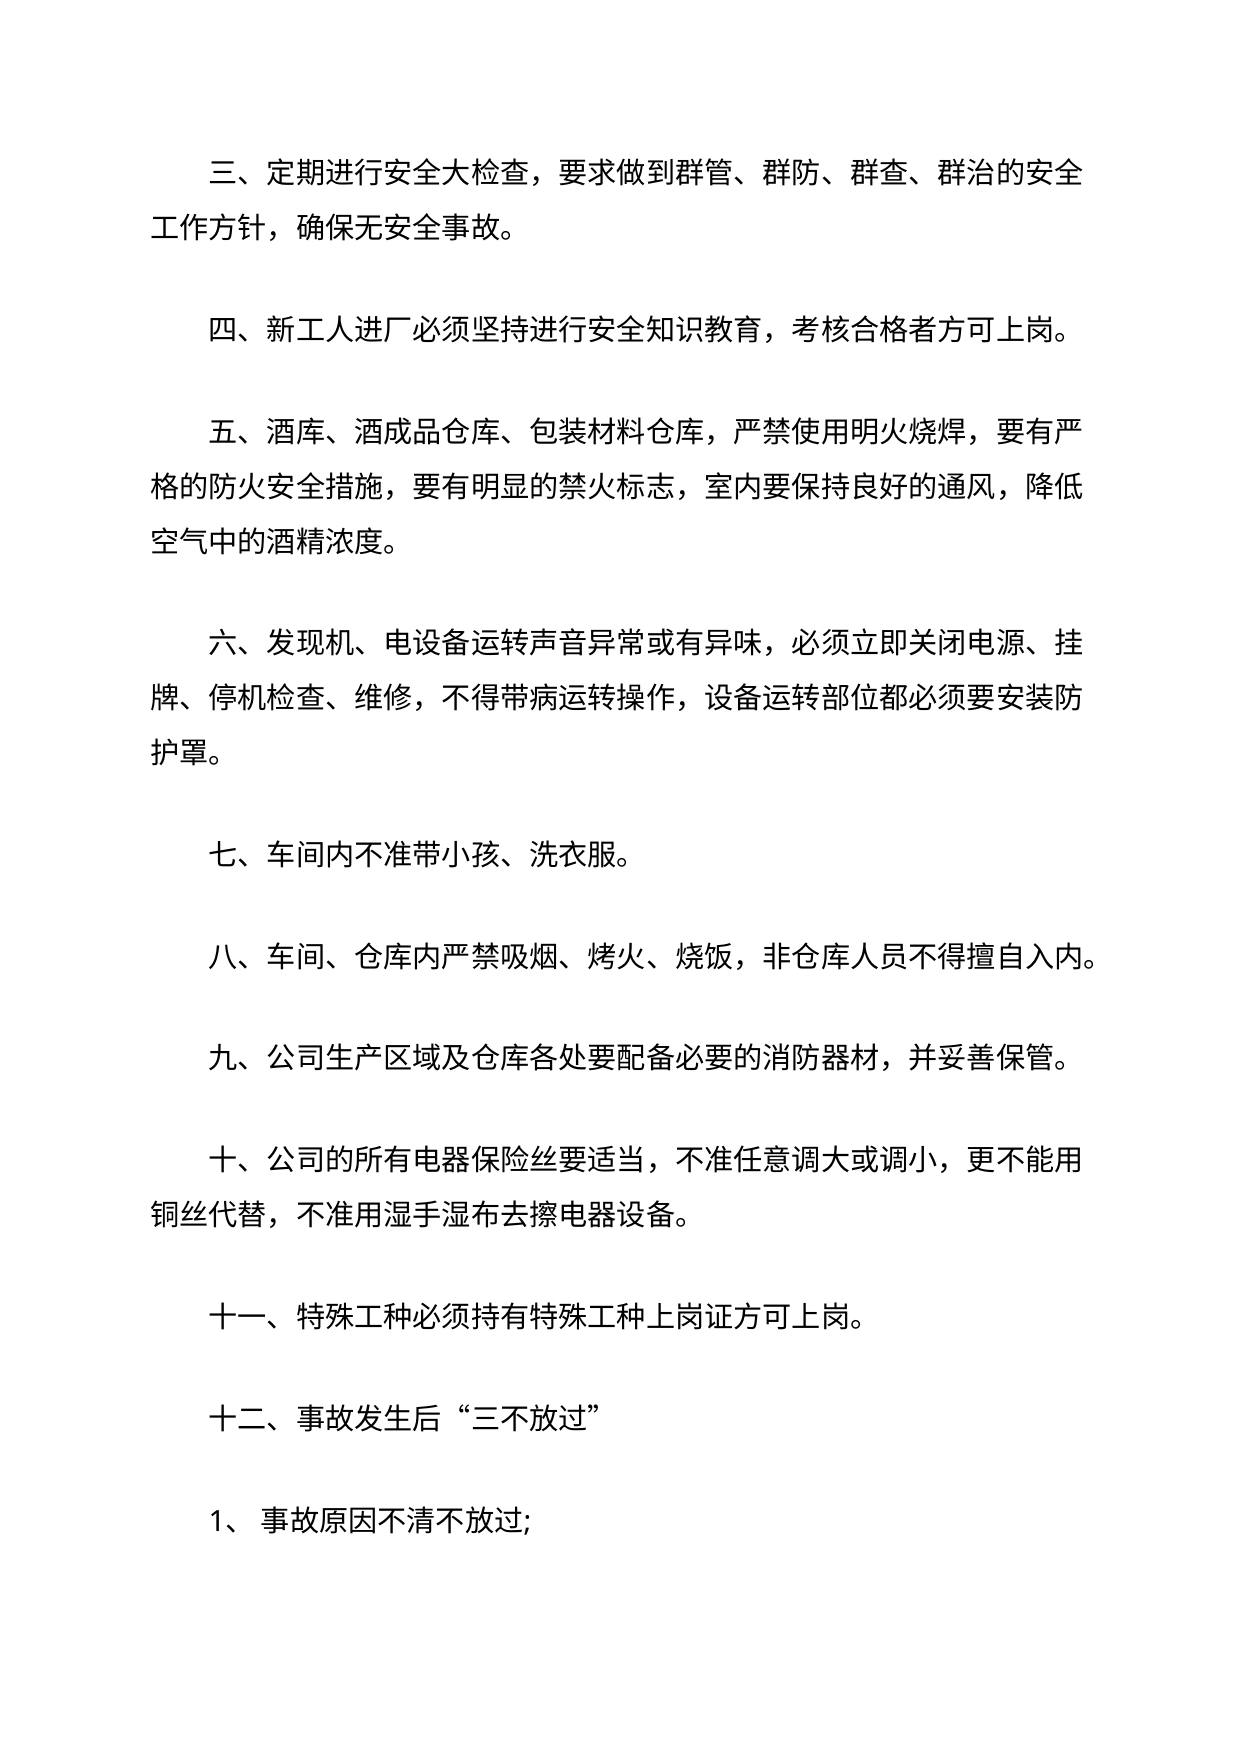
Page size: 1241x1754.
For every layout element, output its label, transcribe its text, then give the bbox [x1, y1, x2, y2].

text 十一、特殊工种必须持有特殊工种上岗证方可上岗。 [150, 1293, 1090, 1336]
text 三、定期进行安全大检查，要求做到群管、群防、群查、群治的安全工作方针，确保无安全事故。 [150, 150, 1090, 247]
text 五、酒库、酒成品仓库、包装材料仓库，严禁使用明火烧焊，要有严格的防火安全措施，要有明显的禁火标志，室内要保持良好的通风，降低空气中的酒精浓度。 [150, 408, 1090, 561]
text 四、新工人进厂必须坚持进行安全知识教育，考核合格者方可上岗。 [150, 307, 1090, 349]
text 六、发现机、电设备运转声音异常或有异味，必须立即关闭电源、挂牌、停机检查、维修，不得带病运转操作，设备运转部位都必须要安装防护罩。 [150, 620, 1090, 772]
text 十二、事故发生后“三不放过” [150, 1395, 1090, 1438]
text 七、车间内不准带小孩、洗衣服。 [150, 832, 1090, 874]
text 九、公司生产区域及仓库各处要配备必要的消防器材，并妥善保管。 [150, 1035, 1090, 1077]
text 八、车间、仓库内严禁吸烟、烤火、烧饭，非仓库人员不得擅自入内。 [150, 933, 1090, 976]
text 十、公司的所有电器保险丝要适当，不准任意调大或调小，更不能用铜丝代替，不准用湿手湿布去擦电器设备。 [150, 1137, 1090, 1234]
text 1、 事故原因不清不放过; [150, 1497, 1090, 1539]
